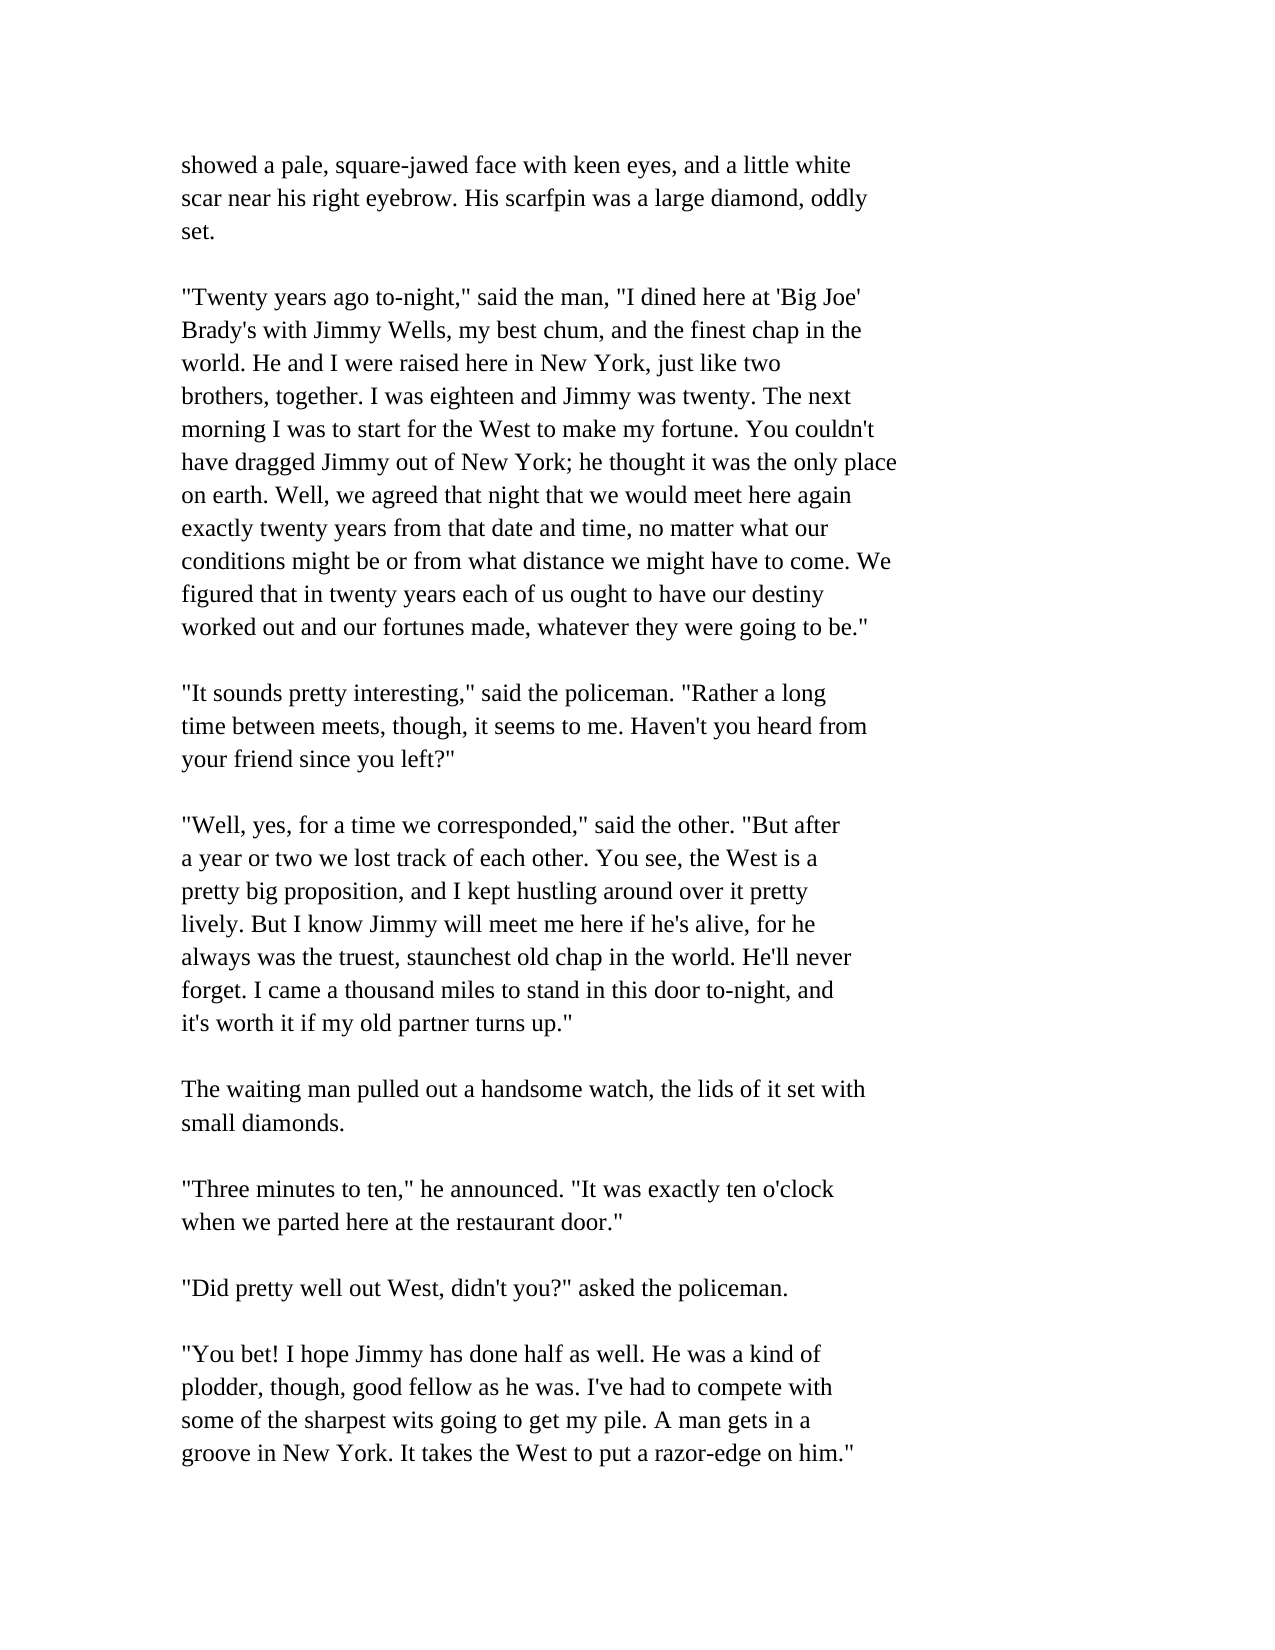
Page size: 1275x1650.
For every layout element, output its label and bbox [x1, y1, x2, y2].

text [150, 150, 1125, 1499]
